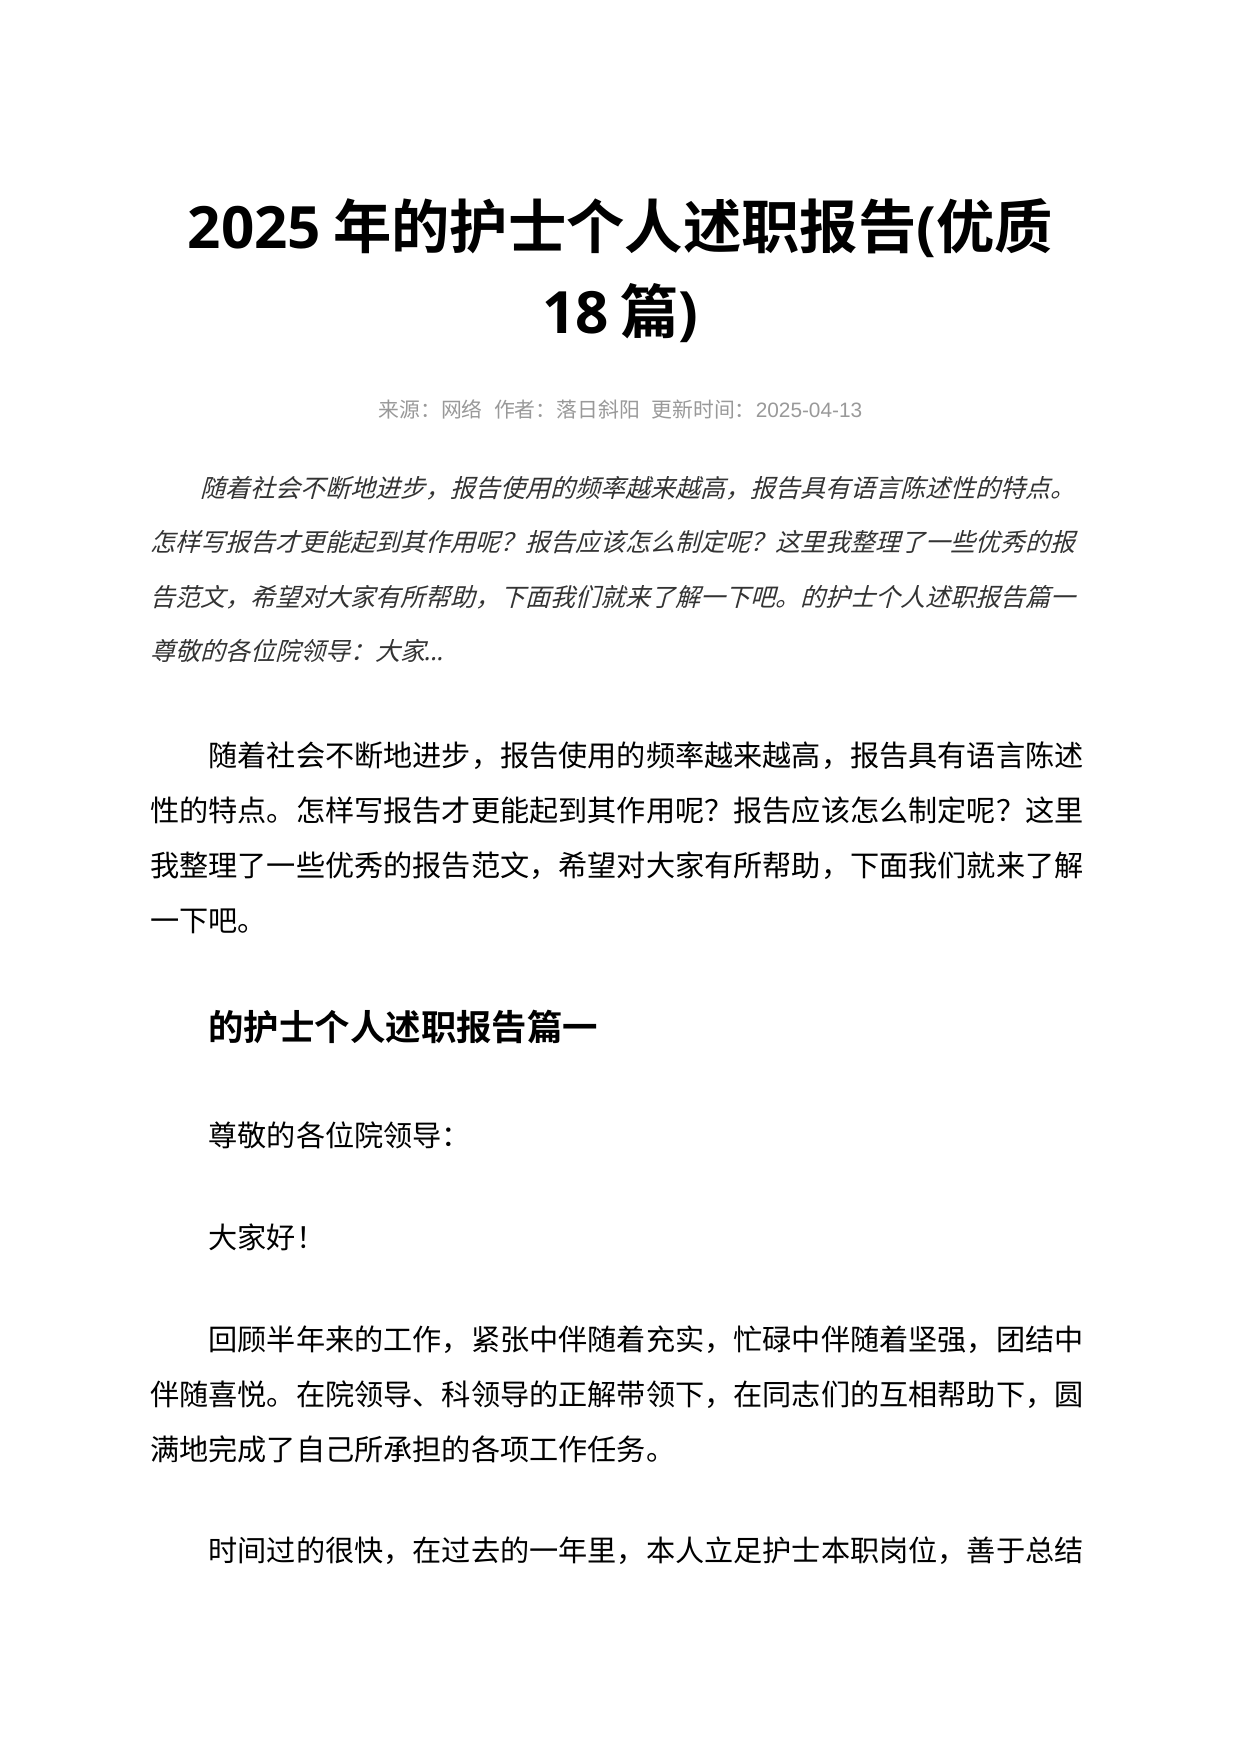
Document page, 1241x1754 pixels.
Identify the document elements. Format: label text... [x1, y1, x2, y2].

text 大家好！ [150, 1214, 1090, 1257]
text 来源：网络 作者：落日斜阳 更新时间：2025-04-13 [150, 398, 1090, 422]
subtitle 2025年的护士个人述职报告(优质18篇) [150, 181, 1090, 351]
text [150, 1528, 1090, 1570]
text 尊敬的各位院领导： [150, 1113, 1090, 1155]
text 随着社会不断地进步，报告使用的频率越来越高，报告具有语言陈述性的特点。怎样写报告才更能起到其作用呢？报告应该怎么制定呢？这里我整理了一些优秀的报告范文，希望对大家有所帮助，下面我们就来了解一下吧。的护士个人述职报告篇一尊敬的各位院领导：大家... [150, 468, 1090, 668]
text 回顾半年来的工作，紧张中伴随着充实，忙碌中伴随着坚强，团结中伴随喜悦。在院领导、科领导的正解带领下，在同志们的互相帮助下，圆满地完成了自己所承担的各项工作任务。 [150, 1316, 1090, 1468]
text 的护士个人述职报告篇一 [150, 999, 1090, 1051]
text 随着社会不断地进步，报告使用的频率越来越高，报告具有语言陈述性的特点。怎样写报告才更能起到其作用呢？报告应该怎么制定呢？这里我整理了一些优秀的报告范文，希望对大家有所帮助，下面我们就来了解一下吧。 [150, 733, 1090, 940]
